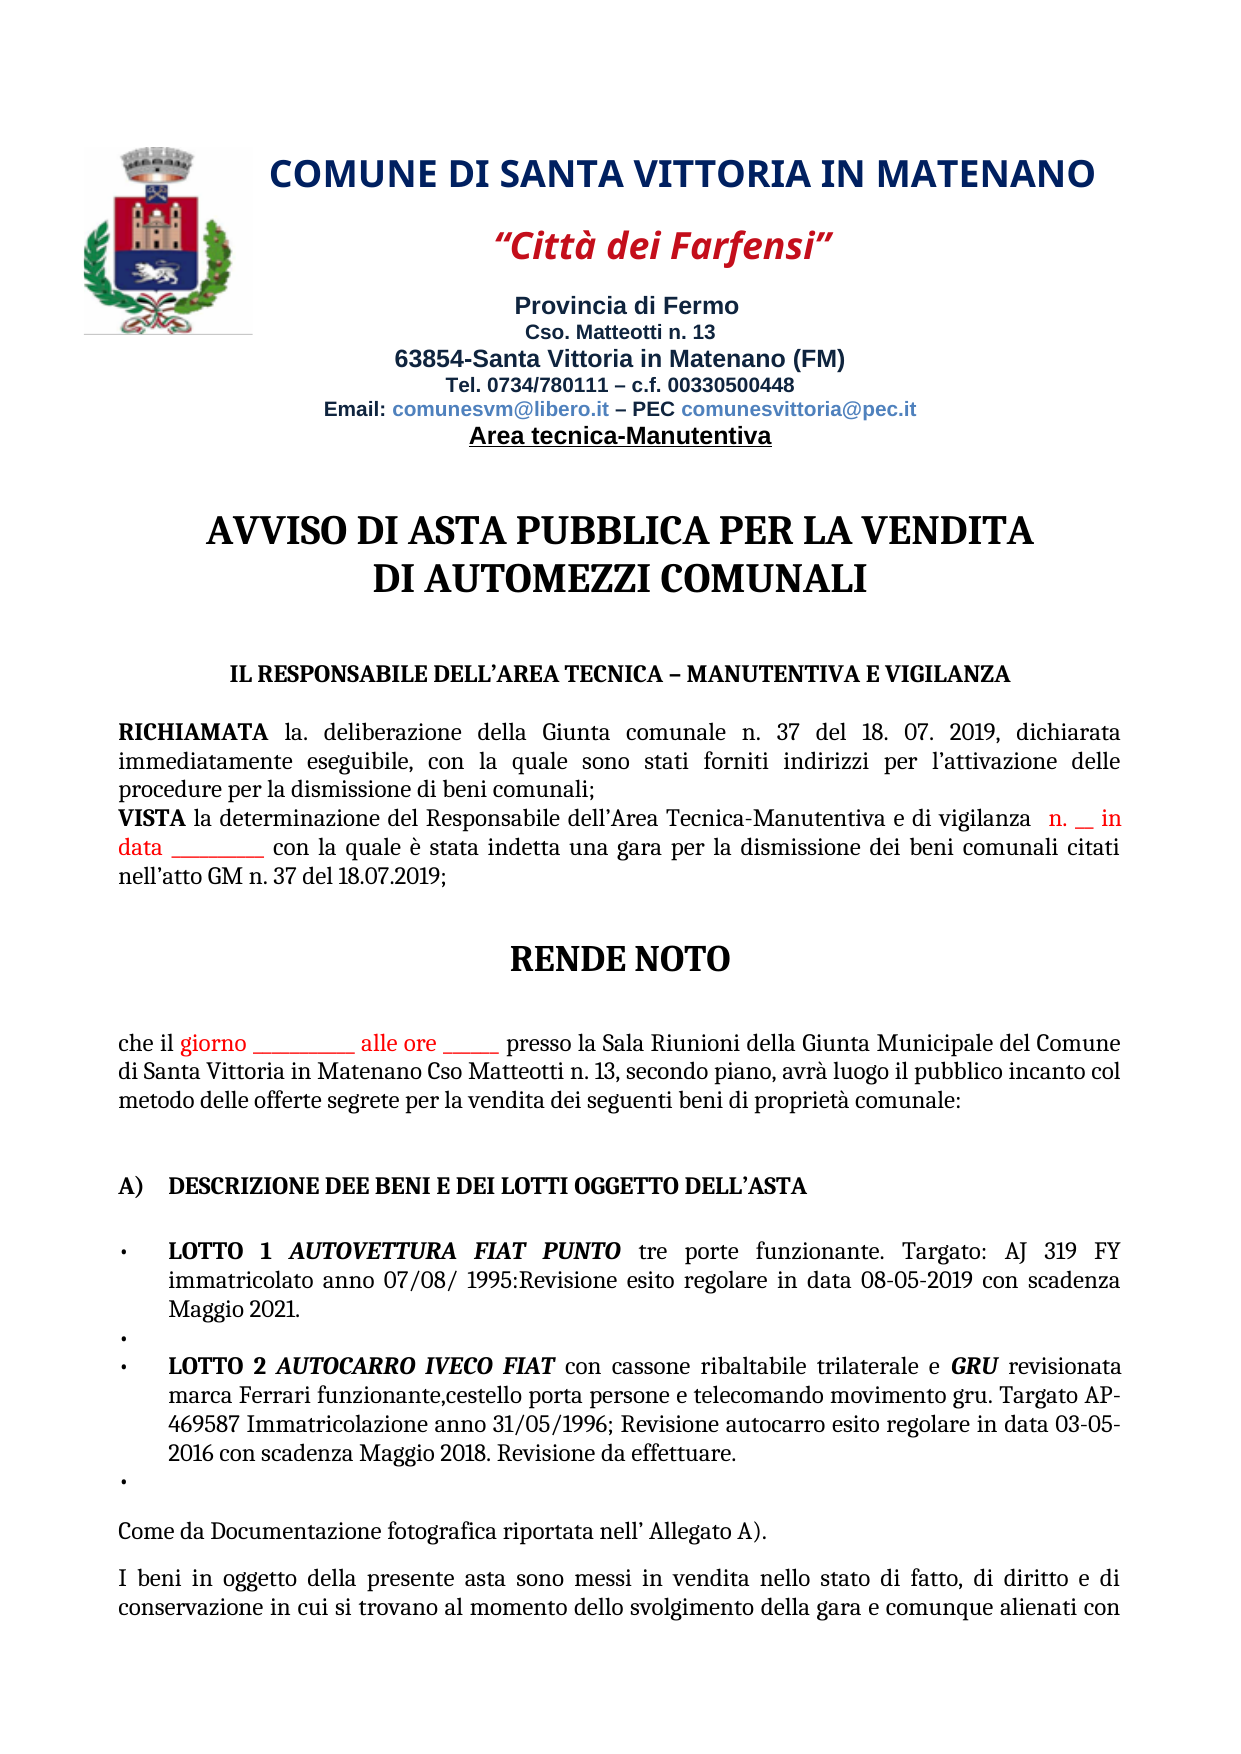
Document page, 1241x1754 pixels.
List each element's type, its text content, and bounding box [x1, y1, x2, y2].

text COMUNE DI SANTA VITTORIA IN MATENANO [118, 148, 1149, 199]
text RENDE NOTO [118, 938, 1122, 981]
text “Città dei Farfensi” [118, 219, 1122, 271]
text VISTA la determinazione del Responsabile dell’Area Tecnica-Manutentiva e di vigilanza n. __ in data __________ con la quale è stata indetta una gara per la dismissione dei beni comunali citati nell’atto GM n. 37 del 18.07.2019; [118, 804, 1122, 890]
list LOTTO 2 AUTOCARRO IVECO FIAT con cassone ribaltabile trilaterale e GRU revisionata marca Ferrari funzionante,cestello porta persone e telecomando movimento gru. Targato AP-469587 Immatricolazione anno 31/05/1996; Revisione autocarro esito regolare in data 03-05-2016 con scadenza Maggio 2018. Revisione da effettuare. [118, 1352, 1122, 1467]
text IL RESPONSABILE DELL’AREA TECNICA – MANUTENTIVA E VIGILANZA [118, 660, 1122, 689]
text 63854-Santa Vittoria in Matenano (FM) [118, 344, 1122, 373]
text Area tecnica-Manutentiva [118, 421, 1122, 449]
text Tel. 0734/780111 – c.f. 00330500448 [118, 373, 1122, 397]
text Cso. Matteotti n. 13 [118, 320, 1122, 344]
text RICHIAMATA la. deliberazione della Giunta comunale n. 37 del 18. 07. 2019, dichiarata immediatamente eseguibile, con la quale sono stati forniti indirizzi per l’attivazione delle procedure per la dismissione di beni comunali; [118, 718, 1122, 804]
list DESCRIZIONE DEE BENI E DEI LOTTI OGGETTO DELL’ASTA [118, 1172, 1122, 1201]
text Provincia di Fermo [118, 291, 1122, 320]
text Email: comunesvm@libero.it – PEC comunesvittoria@pec.it [118, 397, 1122, 421]
text che il giorno ___________ alle ore ______ presso la Sala Riunioni della Giunta Municipale del Comune di Santa Vittoria in Matenano Cso Matteotti n. 13, secondo piano, avrà luogo il pubblico incanto col metodo delle offerte segrete per la vendita dei seguenti beni di proprietà comunale: [118, 1028, 1122, 1115]
text Come da Documentazione fotografica riportata nell’ Allegato A). [118, 1517, 1122, 1546]
list LOTTO 1 AUTOVETTURA FIAT PUNTO tre porte funzionante. Targato: AJ 319 FY immatricolato anno 07/08/ 1995:Revisione esito regolare in data 08-05-2019 con scadenza Maggio 2021. [118, 1237, 1122, 1323]
text DI AUTOMEZZI COMUNALI [118, 555, 1122, 603]
text AVVISO DI ASTA PUBBLICA PER LA VENDITA [118, 507, 1122, 555]
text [118, 1564, 1122, 1622]
picture [83, 147, 253, 336]
